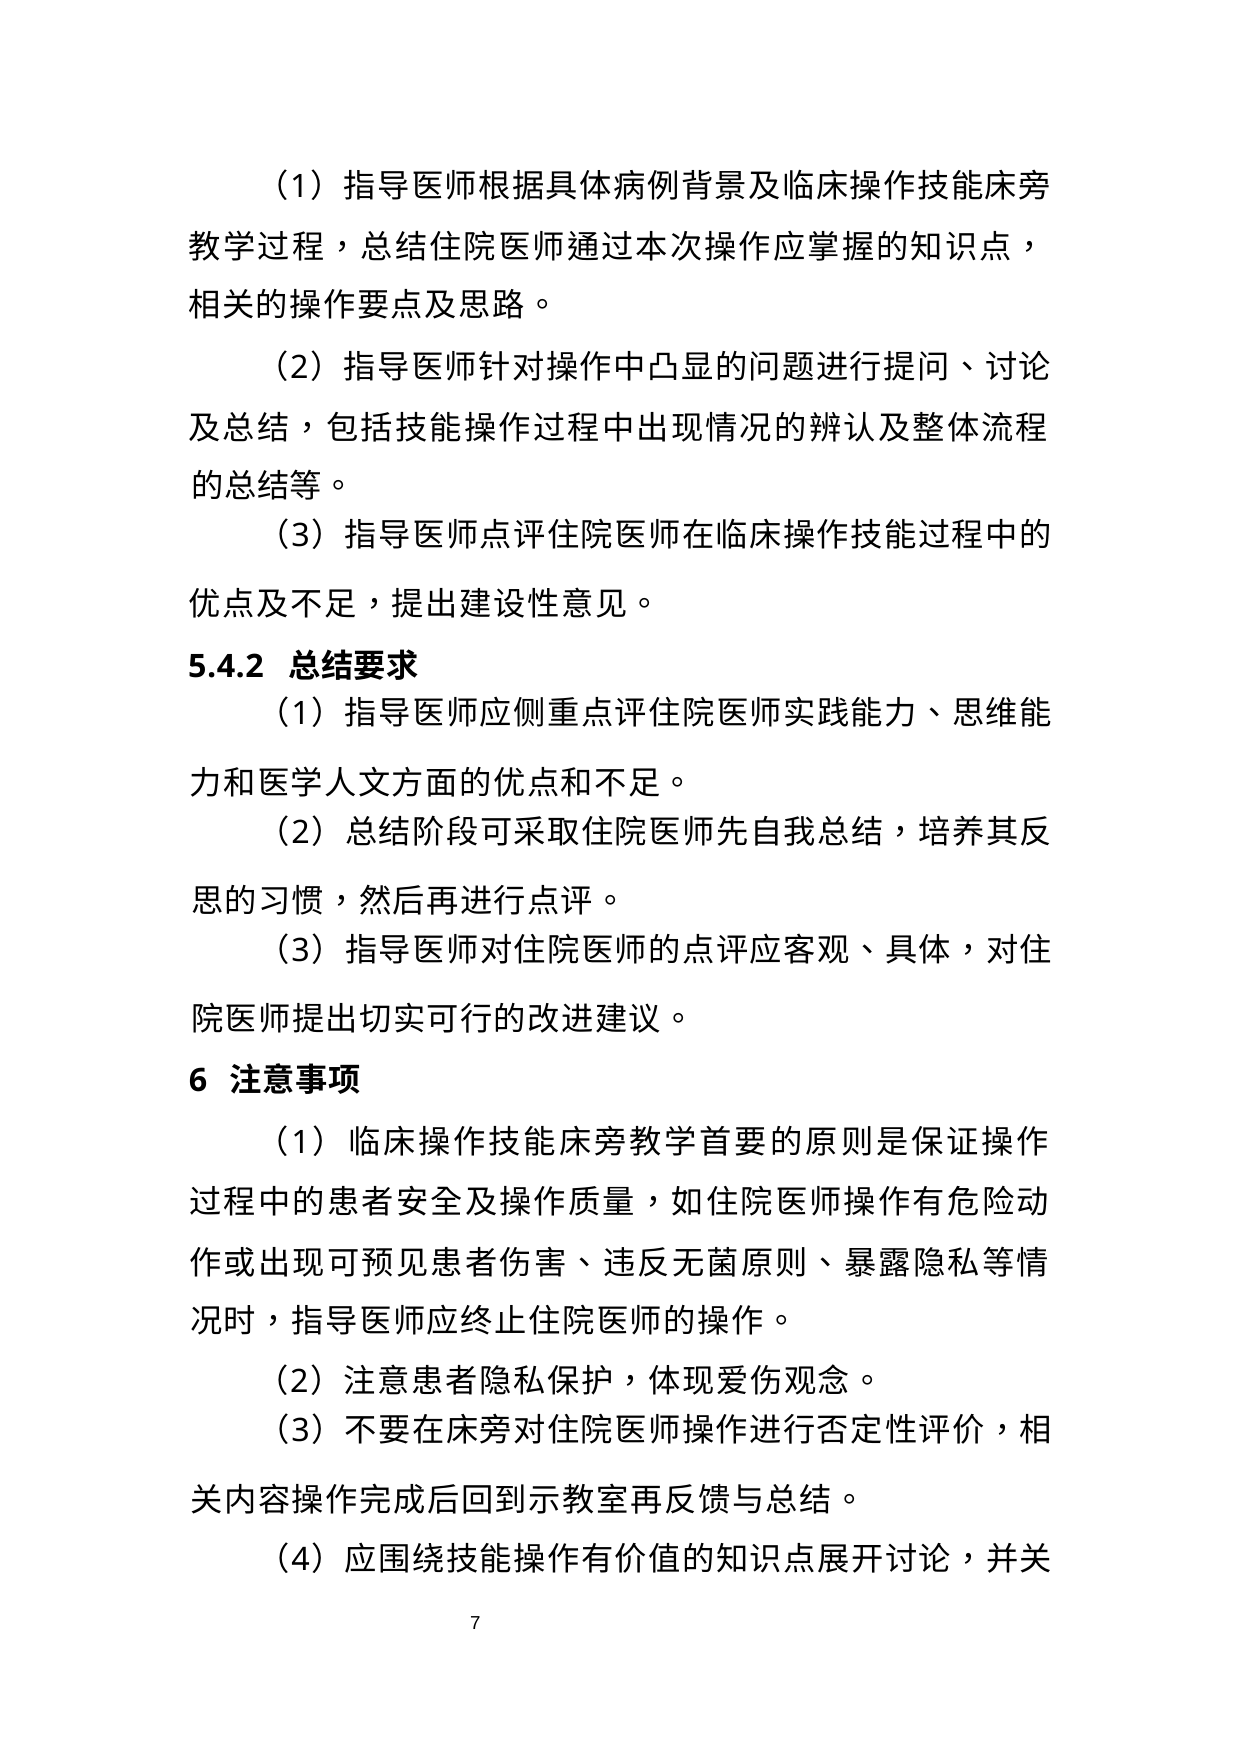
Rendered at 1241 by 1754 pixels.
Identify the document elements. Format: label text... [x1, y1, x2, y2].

text 关内容操作完成后回到示教室再反馈与总结。 [190, 1479, 1054, 1519]
text 思的习惯，然后再进行点评。 [191, 880, 1054, 921]
text （2）指导医师针对操作中凸显的问题进行提问、讨论 及总结，包括技能操作过程中出现情况的辨认及整体流程 [188, 344, 1052, 449]
text （4）应围绕技能操作有价值的知识点展开讨论，并关 [186, 1539, 1052, 1579]
text 力和医学人文方面的优点和不足。 [189, 762, 1054, 802]
text 5.4.2 总结要求 [188, 643, 1054, 686]
text （3）指导医师点评住院医师在临床操作技能过程中的 [186, 525, 1052, 584]
text （2）注意患者隐私保护，体现爱伤观念。 [256, 1360, 1054, 1401]
text 优点及不足，提出建设性意见。 [189, 584, 1054, 624]
text （1）指导医师根据具体病例背景及临床操作技能床旁 教学过程，总结住院医师通过本次操作应掌握的知识点， [189, 163, 1052, 268]
text 院医师提出切实可行的改进建议。 [191, 998, 1054, 1039]
text （1）临床操作技能床旁教学首要的原则是保证操作 过程中的患者安全及操作质量，如住院医师操作有危险动 作或出现可预见患者伤害、违反无菌原则、暴露隐私等情 [189, 1119, 1052, 1284]
text 相关的操作要点及思路。 [188, 284, 1054, 324]
text 况时，指导医师应终止住院医师的操作。 [190, 1301, 1054, 1341]
text 的总结等。 [191, 466, 1054, 506]
text （3）指导医师对住院医师的点评应客观、具体，对住 [186, 940, 1052, 998]
text （3）不要在床旁对住院医师操作进行否定性评价，相 [186, 1421, 1052, 1479]
text 6 注意事项 [188, 1058, 1054, 1100]
text （2）总结阶段可采取住院医师先自我总结，培养其反 [186, 822, 1052, 880]
text （1）指导医师应侧重点评住院医师实践能力、思维能 [186, 703, 1052, 762]
